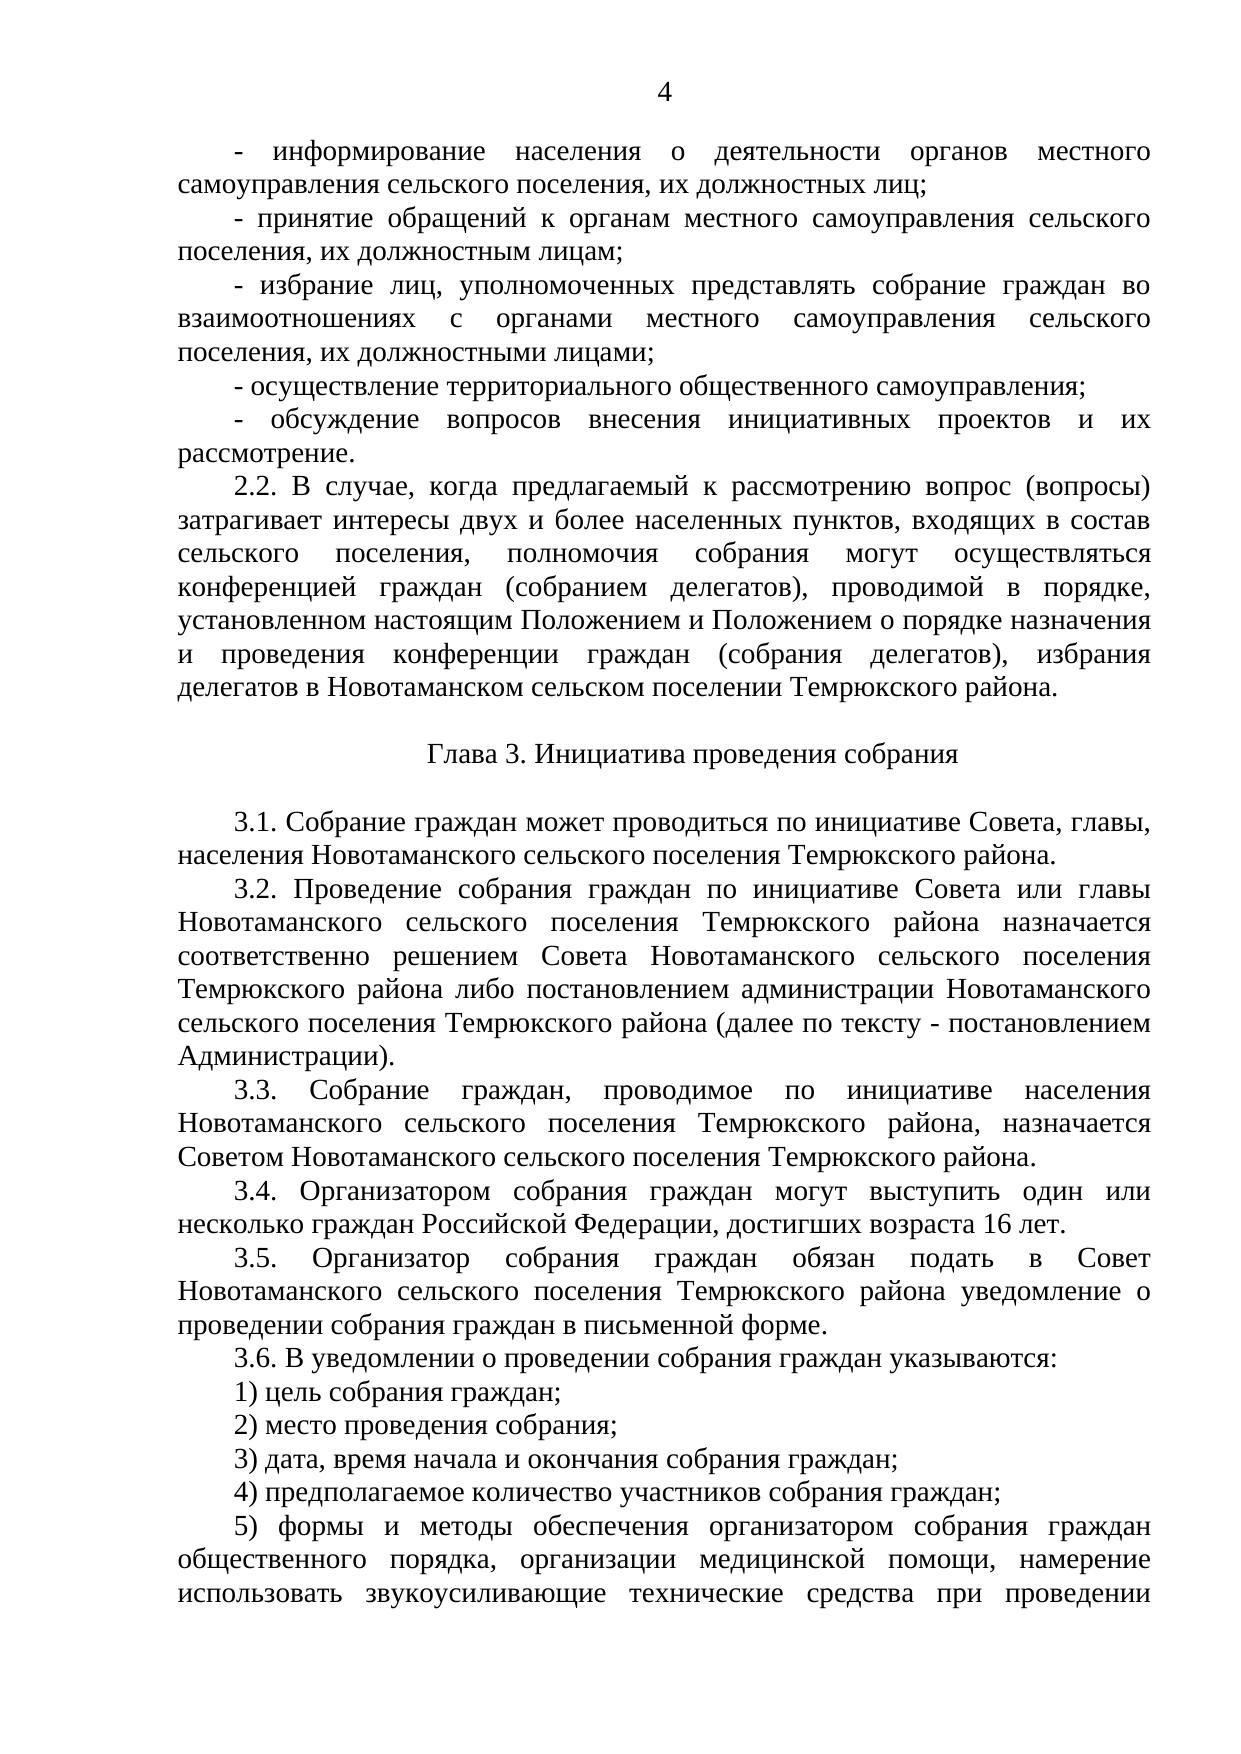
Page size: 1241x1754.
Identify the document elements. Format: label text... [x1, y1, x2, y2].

text - осуществление территориального общественного самоуправления; [177, 368, 1152, 401]
text - обсуждение вопросов внесения инициативных проектов и их рассмотрение. [177, 401, 1152, 468]
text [177, 1508, 1152, 1609]
text 1) цель собрания граждан; [177, 1374, 1152, 1407]
text - информирование населения о деятельности органов местного самоуправления сельского поселения, их должностных лиц; [177, 133, 1152, 200]
text 3.2. Проведение собрания граждан по инициативе Совета или главы Новотаманского сельского поселения Темрюкского района назначается соответственно решением Совета Новотаманского сельского поселения Темрюкского района либо постановлением администрации Новотаманского сельского поселения Темрюкского района (далее по тексту - постановлением Администрации). [177, 871, 1152, 1072]
text 2) место проведения собрания; [177, 1407, 1152, 1441]
text 3) дата, время начала и окончания собрания граждан; [177, 1441, 1152, 1474]
text 4) предполагаемое количество участников собрания граждан; [177, 1474, 1152, 1508]
text 3.6. В уведомлении о проведении собрания граждан указываются: [177, 1340, 1152, 1374]
text 3.5. Организатор собрания граждан обязан подать в Совет Новотаманского сельского поселения Темрюкского района уведомление о проведении собрания граждан в письменной форме. [177, 1240, 1152, 1340]
text 3.4. Организатором собрания граждан могут выступить один или несколько граждан Российской Федерации, достигших возраста 16 лет. [177, 1173, 1152, 1240]
text 3.1. Собрание граждан может проводиться по инициативе Совета, главы, населения Новотаманского сельского поселения Темрюкского района. [177, 804, 1152, 871]
text 3.3. Собрание граждан, проводимое по инициативе населения Новотаманского сельского поселения Темрюкского района, назначается Советом Новотаманского сельского поселения Темрюкского района. [177, 1072, 1152, 1173]
text - избрание лиц, уполномоченных представлять собрание граждан во взаимоотношениях с органами местного самоуправления сельского поселения, их должностными лицами; [177, 267, 1152, 368]
text Глава 3. Инициатива проведения собрания [177, 737, 1152, 770]
text 2.2. В случае, когда предлагаемый к рассмотрению вопрос (вопросы) затрагивает интересы двух и более населенных пунктов, входящих в состав сельского поселения, полномочия собрания могут осуществляться конференцией граждан (собранием делегатов), проводимой в порядке, установленном настоящим Положением и Положением о порядке назначения и проведения конференции граждан (собрания делегатов), избрания делегатов в Новотаманском сельском поселении Темрюкского района. [177, 468, 1152, 703]
text - принятие обращений к органам местного самоуправления сельского поселения, их должностным лицам; [177, 200, 1152, 267]
